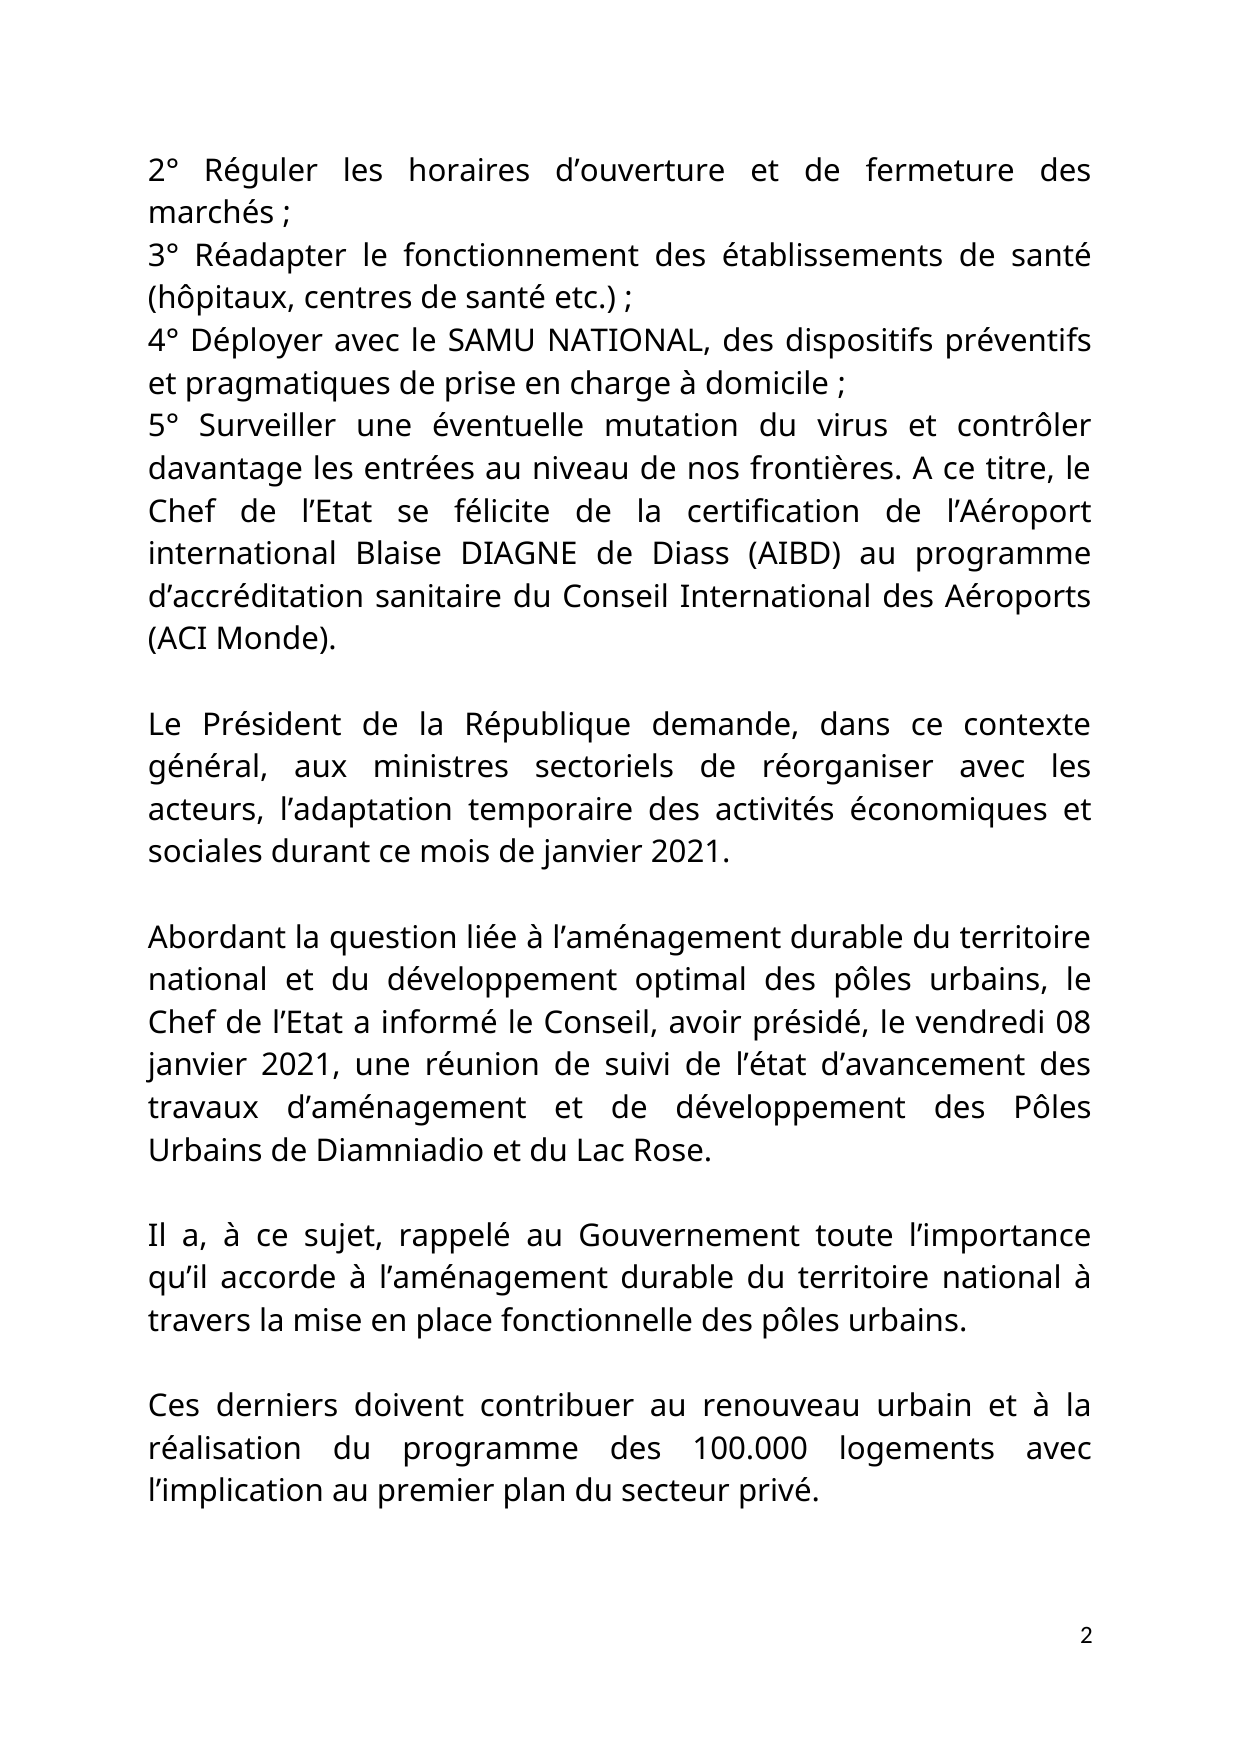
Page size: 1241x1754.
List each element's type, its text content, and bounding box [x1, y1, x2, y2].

text 2° Réguler les horaires d’ouverture et de fermeture des marchés ; [148, 148, 1093, 233]
text 5° Surveiller une éventuelle mutation du virus et contrôler davantage les entrées au niveau de nos frontières. A ce titre, le Chef de l’Etat se félicite de la certification de l’Aéroport international Blaise DIAGNE de Diass (AIBD) au programme d’accréditation sanitaire du Conseil International des Aéroports (ACI Monde). [148, 403, 1093, 659]
text 4° Déployer avec le SAMU NATIONAL, des dispositifs préventifs et pragmatiques de prise en charge à domicile ; [148, 318, 1093, 403]
text Il a, à ce sujet, rappelé au Gouvernement toute l’importance qu’il accorde à l’aménagement durable du territoire national à travers la mise en place fonctionnelle des pôles urbains. [148, 1213, 1093, 1341]
text 3° Réadapter le fonctionnement des établissements de santé (hôpitaux, centres de santé etc.) ; [148, 233, 1093, 318]
text Ces derniers doivent contribuer au renouveau urbain et à la réalisation du programme des 100.000 logements avec l’implication au premier plan du secteur privé. [148, 1383, 1093, 1511]
text Le Président de la République demande, dans ce contexte général, aux ministres sectoriels de réorganiser avec les acteurs, l’adaptation temporaire des activités économiques et sociales durant ce mois de janvier 2021. [148, 702, 1093, 872]
text Abordant la question liée à l’aménagement durable du territoire national et du développement optimal des pôles urbains, le Chef de l’Etat a informé le Conseil, avoir présidé, le vendredi 08 janvier 2021, une réunion de suivi de l’état d’avancement des travaux d’aménagement et de développement des Pôles Urbains de Diamniadio et du Lac Rose. [148, 914, 1093, 1170]
